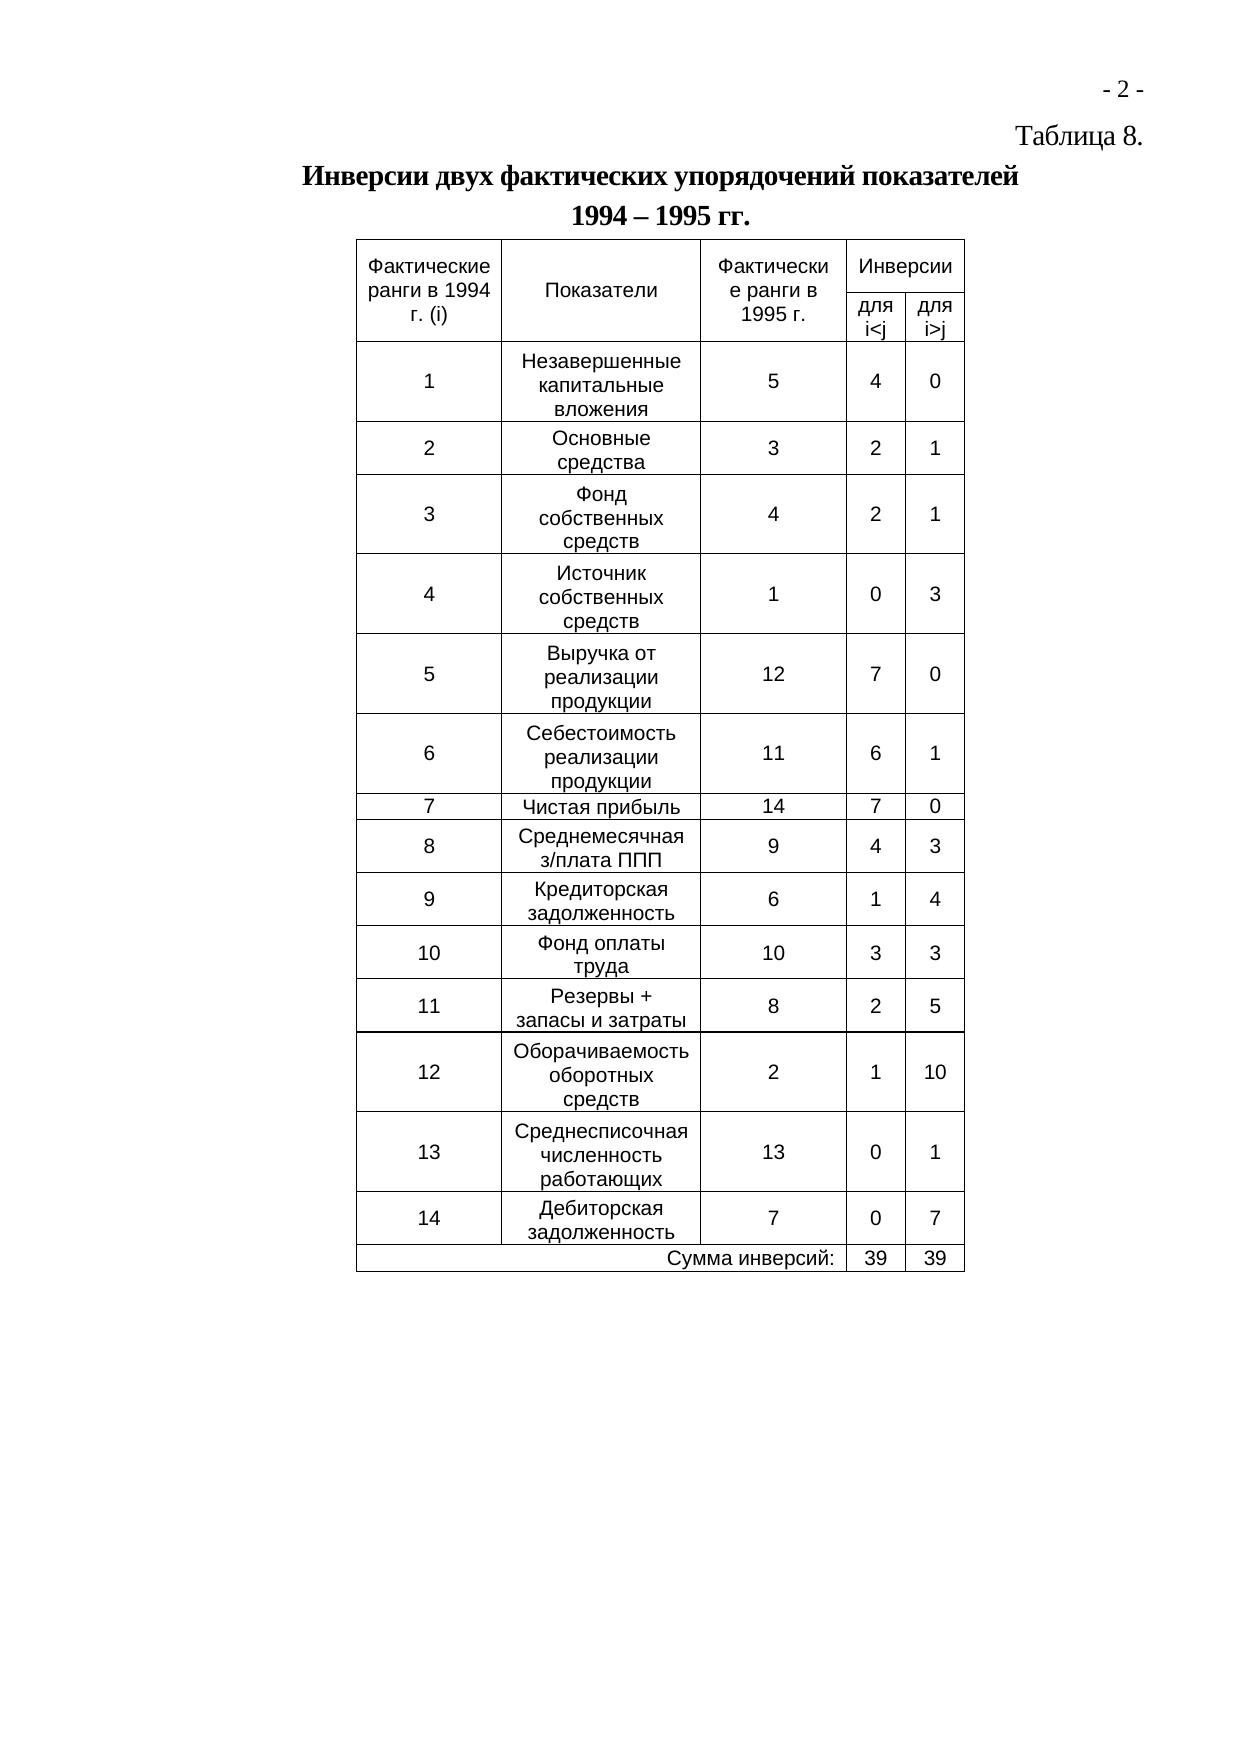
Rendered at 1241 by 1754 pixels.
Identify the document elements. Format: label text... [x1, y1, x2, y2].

table_cell 7 [357, 794, 501, 819]
text 1994 – 1995 гг. [177, 198, 1144, 232]
table_cell Резервы + запасы и затраты [502, 979, 700, 1031]
table_cell 4 [701, 475, 846, 553]
table_cell 0 [906, 634, 964, 713]
table_cell Среднемесячная з/плата ППП [502, 820, 700, 872]
text Инверсии двух фактических упорядочений показателей [177, 158, 1144, 192]
text Таблица 8. [177, 118, 1144, 152]
table_cell 2 [847, 475, 905, 553]
table_cell 6 [357, 714, 501, 792]
table_cell Фонд собственных средств [502, 475, 700, 553]
table_cell 10 [701, 926, 846, 978]
table_cell 1 [701, 554, 846, 633]
table_cell Среднесписочная численность работающих [502, 1112, 700, 1191]
table_cell Дебиторская задолженность [502, 1192, 700, 1244]
table_cell 7 [701, 1192, 846, 1244]
table_cell Сумма инверсий: [357, 1245, 846, 1271]
table_cell 1 [906, 714, 964, 792]
table_cell 10 [906, 1033, 964, 1111]
table_cell 6 [847, 714, 905, 792]
table_cell 3 [906, 926, 964, 978]
table_cell 0 [847, 1192, 905, 1244]
table_cell 39 [906, 1245, 964, 1271]
table_cell 1 [906, 1112, 964, 1191]
table_cell 0 [847, 1112, 905, 1191]
table_cell 4 [847, 342, 905, 421]
table_cell Выручка от реализации продукции [502, 634, 700, 713]
table_cell 11 [357, 979, 501, 1031]
table_cell 3 [357, 475, 501, 553]
table_cell 5 [701, 342, 846, 421]
table_cell 12 [701, 634, 846, 713]
table_cell 0 [906, 342, 964, 421]
table_cell 2 [357, 422, 501, 474]
table_cell 1 [847, 873, 905, 925]
table_cell Источник собственных средств [502, 554, 700, 633]
table_header Показатели [502, 240, 700, 341]
table_cell 10 [357, 926, 501, 978]
table_cell 11 [701, 714, 846, 792]
table_cell 3 [906, 554, 964, 633]
table_cell для i>j [906, 293, 964, 341]
table_cell Чистая прибыль [502, 794, 700, 819]
table_cell 3 [701, 422, 846, 474]
table_cell 4 [847, 820, 905, 872]
table_cell 2 [847, 422, 905, 474]
table_cell 5 [357, 634, 501, 713]
table_cell Кредиторская задолженность [502, 873, 700, 925]
table_cell 9 [701, 820, 846, 872]
table_cell 12 [357, 1033, 501, 1111]
table_header Инверсии [847, 240, 964, 292]
table_cell 13 [357, 1112, 501, 1191]
table_cell 2 [701, 1033, 846, 1111]
table_cell 14 [357, 1192, 501, 1244]
table_cell Фонд оплаты труда [502, 926, 700, 978]
table_cell 1 [847, 1033, 905, 1111]
table_cell 9 [357, 873, 501, 925]
table_cell 1 [906, 475, 964, 553]
table_header Фактические ранги в 1994 г. (i) [357, 240, 501, 341]
table_header Фактические ранги в 1995 г. [701, 240, 846, 341]
table_cell 1 [357, 342, 501, 421]
table_cell 4 [357, 554, 501, 633]
table_cell 0 [847, 554, 905, 633]
table_cell 5 [906, 979, 964, 1031]
table_cell 8 [701, 979, 846, 1031]
table_cell 13 [701, 1112, 846, 1191]
table_cell Оборачиваемость оборотных средств [502, 1033, 700, 1111]
table_cell 6 [701, 873, 846, 925]
table_cell Основные средства [502, 422, 700, 474]
table_cell Себестоимость реализации продукции [502, 714, 700, 792]
table_cell 7 [847, 634, 905, 713]
table_cell 2 [847, 979, 905, 1031]
table_cell 39 [847, 1245, 905, 1271]
table_cell 7 [906, 1192, 964, 1244]
table_cell 1 [906, 422, 964, 474]
table_cell 14 [701, 794, 846, 819]
table_cell 3 [847, 926, 905, 978]
table_cell Незавершенные капитальные вложения [502, 342, 700, 421]
table_cell 8 [357, 820, 501, 872]
table_cell 7 [847, 794, 905, 819]
table_cell для i<j [847, 293, 905, 341]
table_cell 4 [906, 873, 964, 925]
table_cell 0 [906, 794, 964, 819]
table_cell 3 [906, 820, 964, 872]
